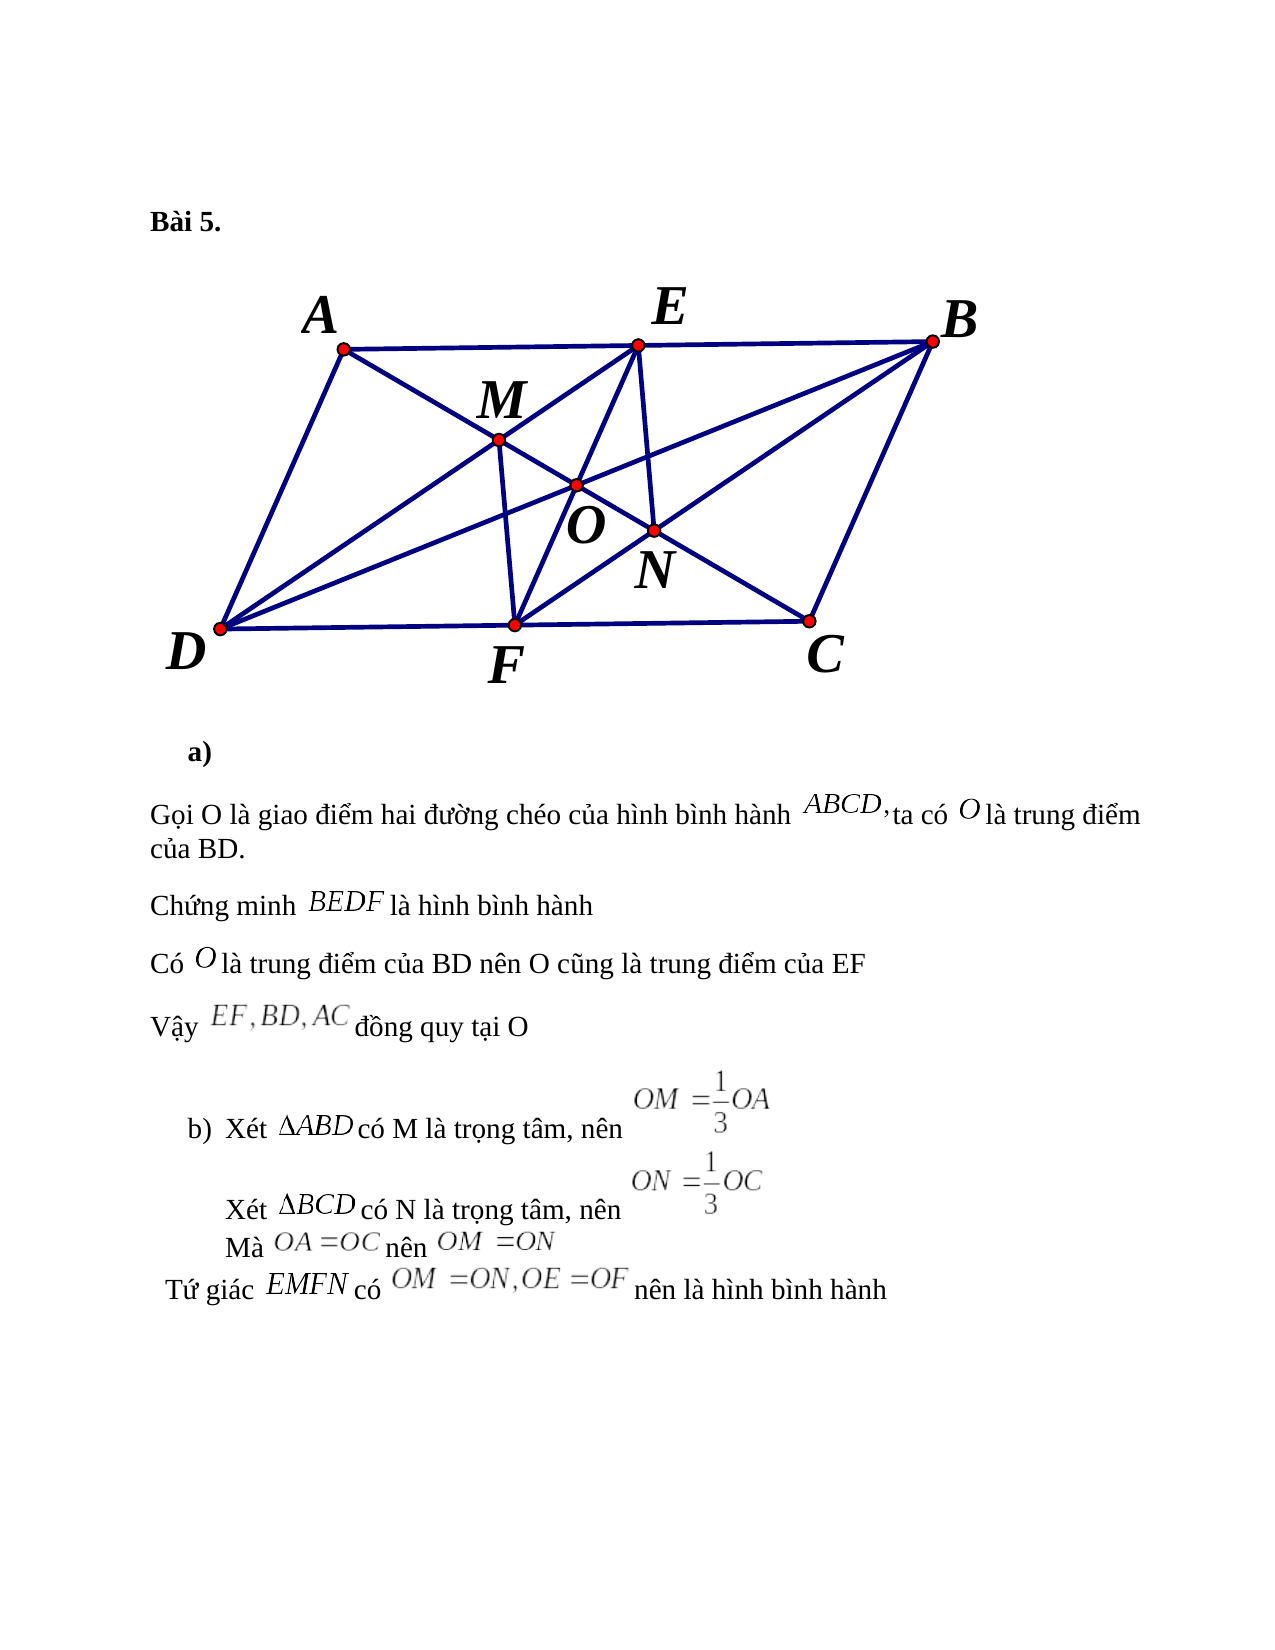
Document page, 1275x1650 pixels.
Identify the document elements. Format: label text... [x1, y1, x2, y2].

text Có là trung điểm của BD nên O cũng là trung điểm của EF [150, 942, 1181, 979]
text Gọi O là giao điểm hai đường chéo của hình bình hành ta có là trung điểm của BD. [150, 789, 1181, 864]
text Chứng minh là hình bình hành [150, 885, 1181, 921]
list Xét có M là trọng tâm, nên [187, 1063, 1181, 1144]
text Vậy đồng quy tại O [150, 1000, 1181, 1042]
list Tứ giác có nên là hình bình hành [165, 1263, 1181, 1306]
list Mà nên [225, 1226, 1181, 1263]
text Bài 5. [150, 204, 1181, 238]
list Xét có N là trọng tâm, nên [225, 1144, 1181, 1226]
